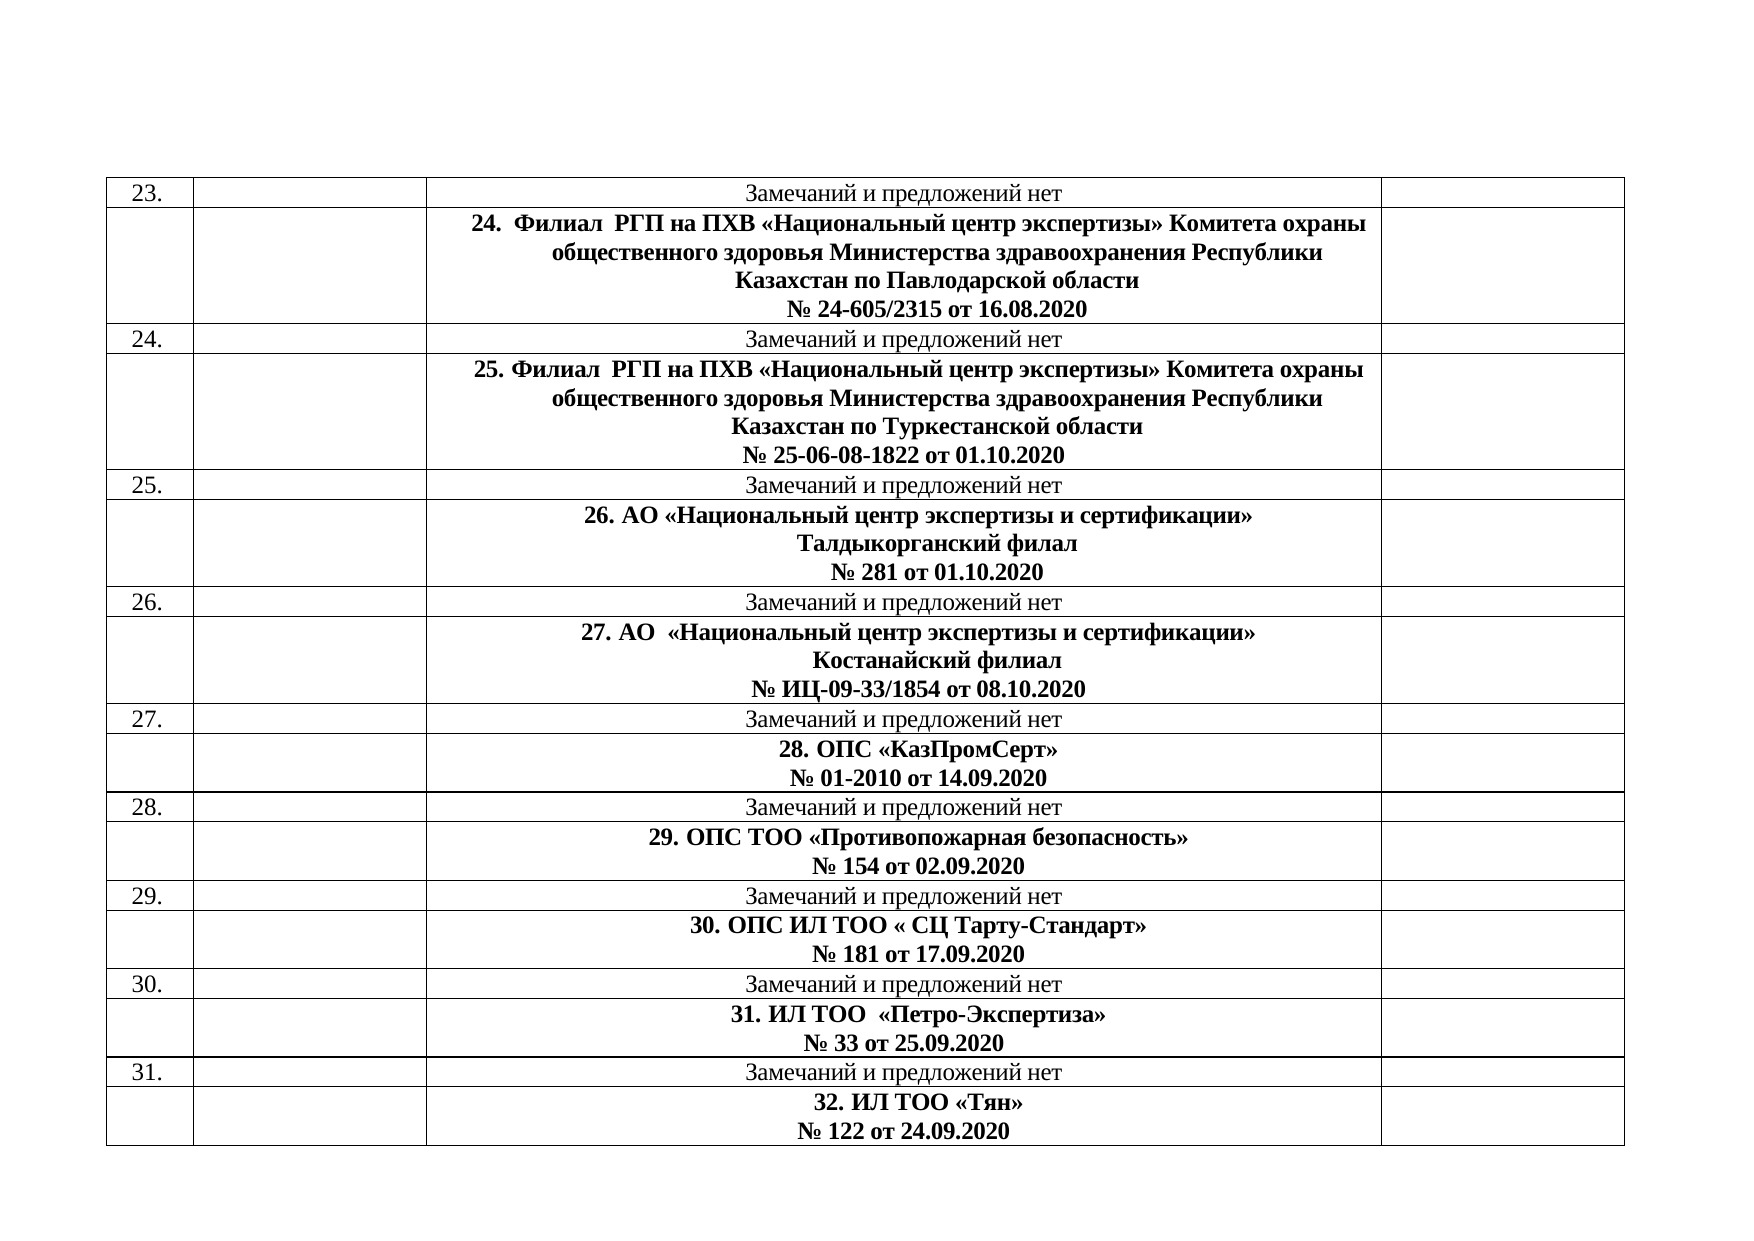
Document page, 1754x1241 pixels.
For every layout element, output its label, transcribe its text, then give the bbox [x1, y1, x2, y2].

table_cell [107, 500, 193, 586]
table_cell [194, 704, 426, 733]
table_cell [107, 208, 193, 323]
table_cell [107, 1087, 193, 1145]
table_cell [107, 354, 193, 469]
table_cell [107, 969, 193, 998]
table_cell Замечаний и предложений нет [427, 793, 1381, 821]
table_cell [194, 354, 426, 469]
table_cell [194, 324, 426, 353]
table_cell Замечаний и предложений нет [427, 470, 1381, 499]
table_cell [107, 178, 193, 207]
table_cell [1382, 208, 1624, 323]
table_cell [1382, 1087, 1624, 1145]
table_cell [1382, 822, 1624, 880]
table_cell [194, 881, 426, 909]
table_cell Филиал РГП на ПХВ «Национальный центр экспертизы» Комитета охраны общественного здоровья Министерства здравоохранения Республики Казахстан по Павлодарской области № 24-605/2315 от 16.08.2020 [427, 208, 1381, 323]
table_cell [194, 1087, 426, 1145]
table_cell [107, 734, 193, 791]
table_cell [194, 617, 426, 703]
table_cell [194, 822, 426, 880]
table_cell Замечаний и предложений нет [427, 969, 1381, 998]
table_cell АО «Национальный центр экспертизы и сертификации» Костанайский филиал № ИЦ-09-33/1854 от 08.10.2020 [427, 617, 1381, 703]
table_cell [107, 704, 193, 733]
table_cell [194, 999, 426, 1056]
table_cell ИЛ ТОО «Тян» № 122 от 24.09.2020 [427, 1087, 1381, 1145]
table_cell ОПС ИЛ ТОО « СЦ Тарту-Стандарт» № 181 от 17.09.2020 [427, 911, 1381, 968]
table_cell [107, 911, 193, 968]
table_cell [107, 822, 193, 880]
table_cell АО «Национальный центр экспертизы и сертификации» Талдыкорганский филал № 281 от 01.10.2020 [427, 500, 1381, 586]
table_cell [194, 587, 426, 616]
table_cell [194, 969, 426, 998]
table_cell Филиал РГП на ПХВ «Национальный центр экспертизы» Комитета охраны общественного здоровья Министерства здравоохранения Республики Казахстан по Туркестанской области № 25-06-08-1822 от 01.10.2020 [427, 354, 1381, 469]
table_cell Замечаний и предложений нет [427, 587, 1381, 616]
table_cell [1382, 999, 1624, 1056]
table_cell [1382, 324, 1624, 353]
table_cell [107, 324, 193, 353]
table_cell ОПС ТОО «Противопожарная безопасность» № 154 от 02.09.2020 [427, 822, 1381, 880]
table_cell Замечаний и предложений нет [427, 1058, 1381, 1086]
table_cell [1382, 911, 1624, 968]
table_cell [107, 999, 193, 1056]
table_cell [1382, 881, 1624, 909]
table_cell [1382, 969, 1624, 998]
table_cell [1382, 178, 1624, 207]
table_cell [1382, 587, 1624, 616]
table_cell [1382, 470, 1624, 499]
table_cell [194, 470, 426, 499]
table_cell [107, 793, 193, 821]
table_cell [194, 1058, 426, 1086]
table_cell [1382, 734, 1624, 791]
table_cell [107, 470, 193, 499]
table_cell [194, 178, 426, 207]
table_cell [1382, 500, 1624, 586]
table_cell [1382, 1058, 1624, 1086]
table_cell [107, 617, 193, 703]
table_cell ИЛ ТОО «Петро-Экспертиза» № 33 от 25.09.2020 [427, 999, 1381, 1056]
table_cell [107, 1058, 193, 1086]
table_cell [194, 208, 426, 323]
table_cell [1382, 354, 1624, 469]
table_cell [1382, 617, 1624, 703]
table_cell Замечаний и предложений нет [427, 178, 1381, 207]
table_cell [194, 793, 426, 821]
table_cell [194, 911, 426, 968]
table_cell [1382, 793, 1624, 821]
table_cell Замечаний и предложений нет [427, 324, 1381, 353]
table_cell [107, 587, 193, 616]
table_cell Замечаний и предложений нет [427, 704, 1381, 733]
table_cell [1382, 704, 1624, 733]
table_cell [194, 734, 426, 791]
table_cell ОПС «КазПромСерт» № 01-2010 от 14.09.2020 [427, 734, 1381, 791]
table_cell [194, 500, 426, 586]
table_cell [107, 881, 193, 909]
table_cell Замечаний и предложений нет [427, 881, 1381, 909]
